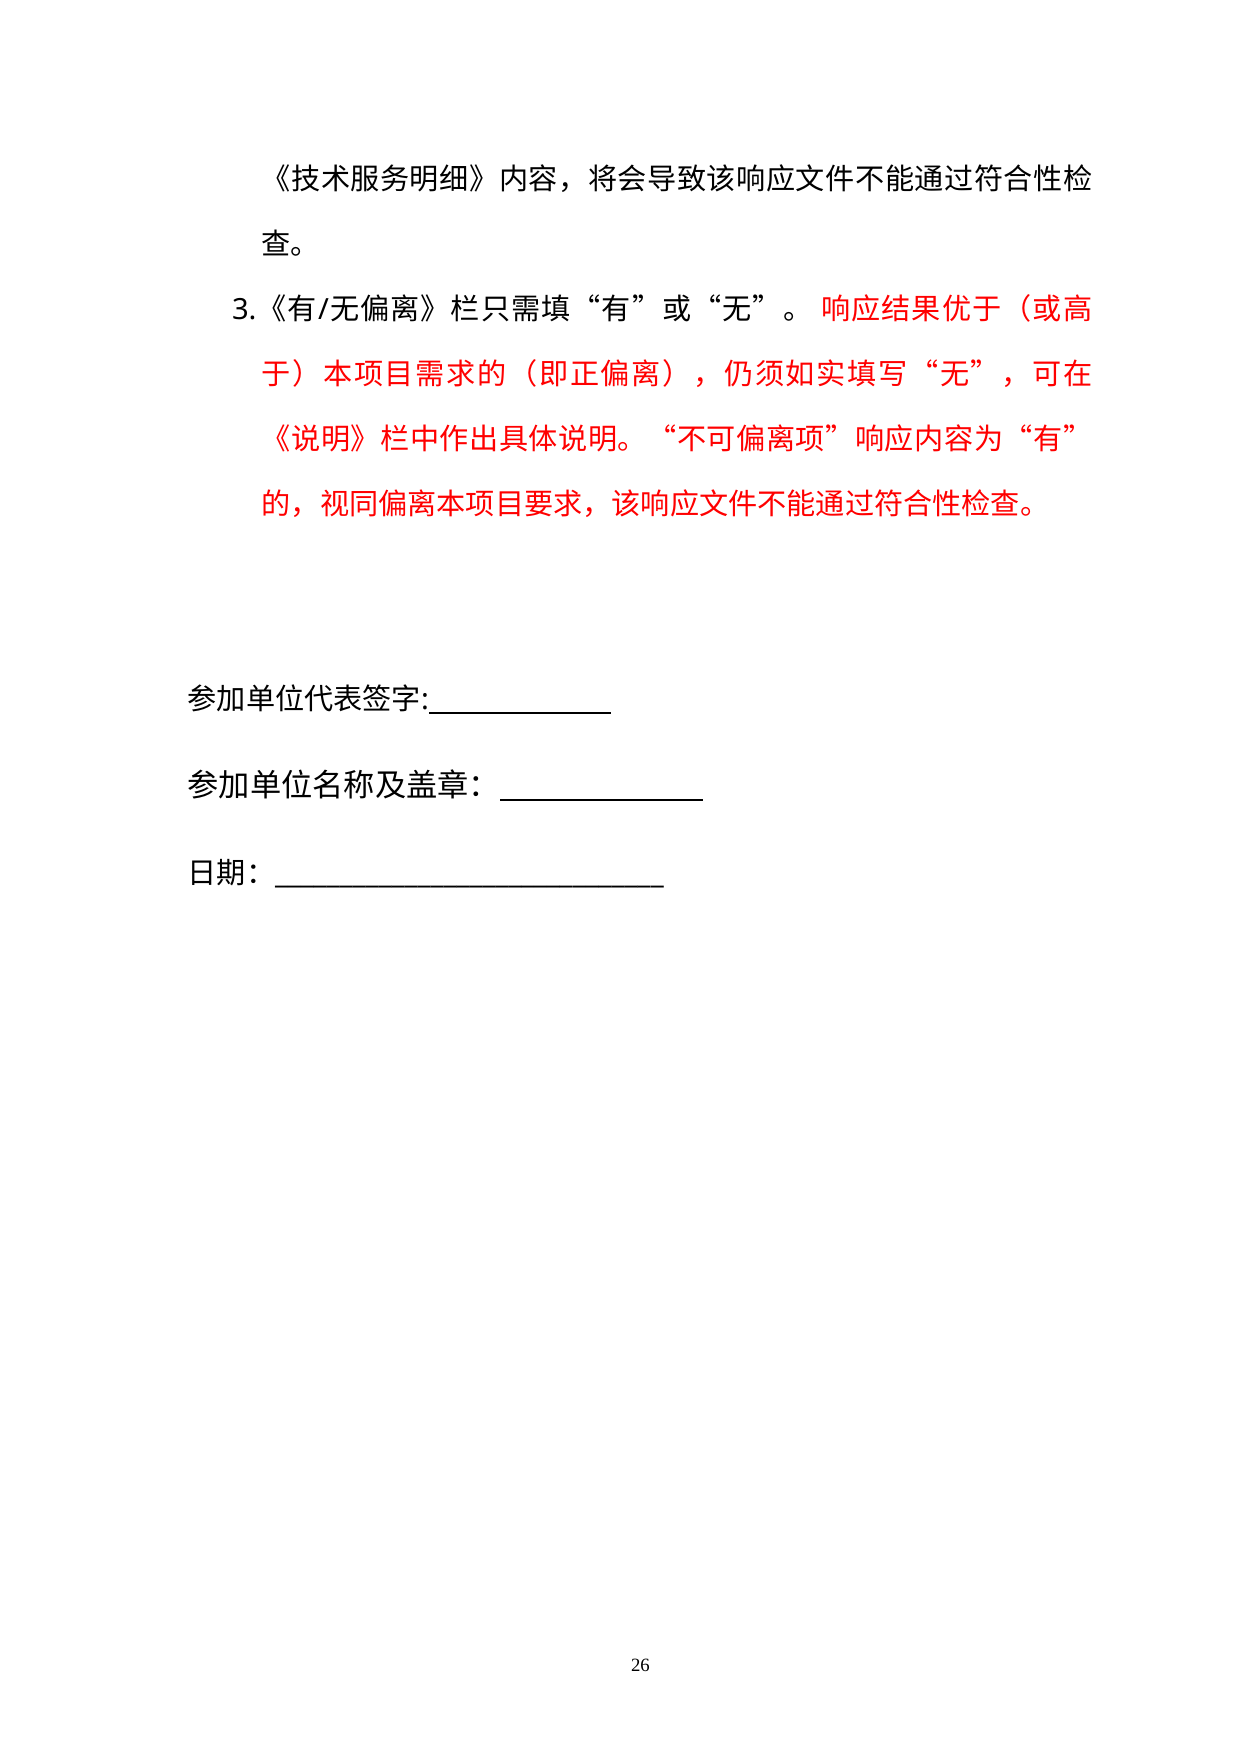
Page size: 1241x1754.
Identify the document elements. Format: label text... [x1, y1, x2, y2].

text 参加单位名称及盖章： [187, 750, 1093, 815]
text 参加单位代表签字: [187, 664, 1093, 729]
text 3.《有/无偏离》栏只需填“有”或“无”。 响应结果优于（或高于）本项目需求的（即正偏离），仍须如实填写“无”，可在《说明》栏中作出具体说明。“不可偏离项”响应内容为“有”的，视同偏离本项目要求，该响应文件不能通过符合性检查。 [232, 274, 1093, 534]
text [232, 144, 1093, 274]
text 日期：______________________________ [187, 838, 1093, 903]
